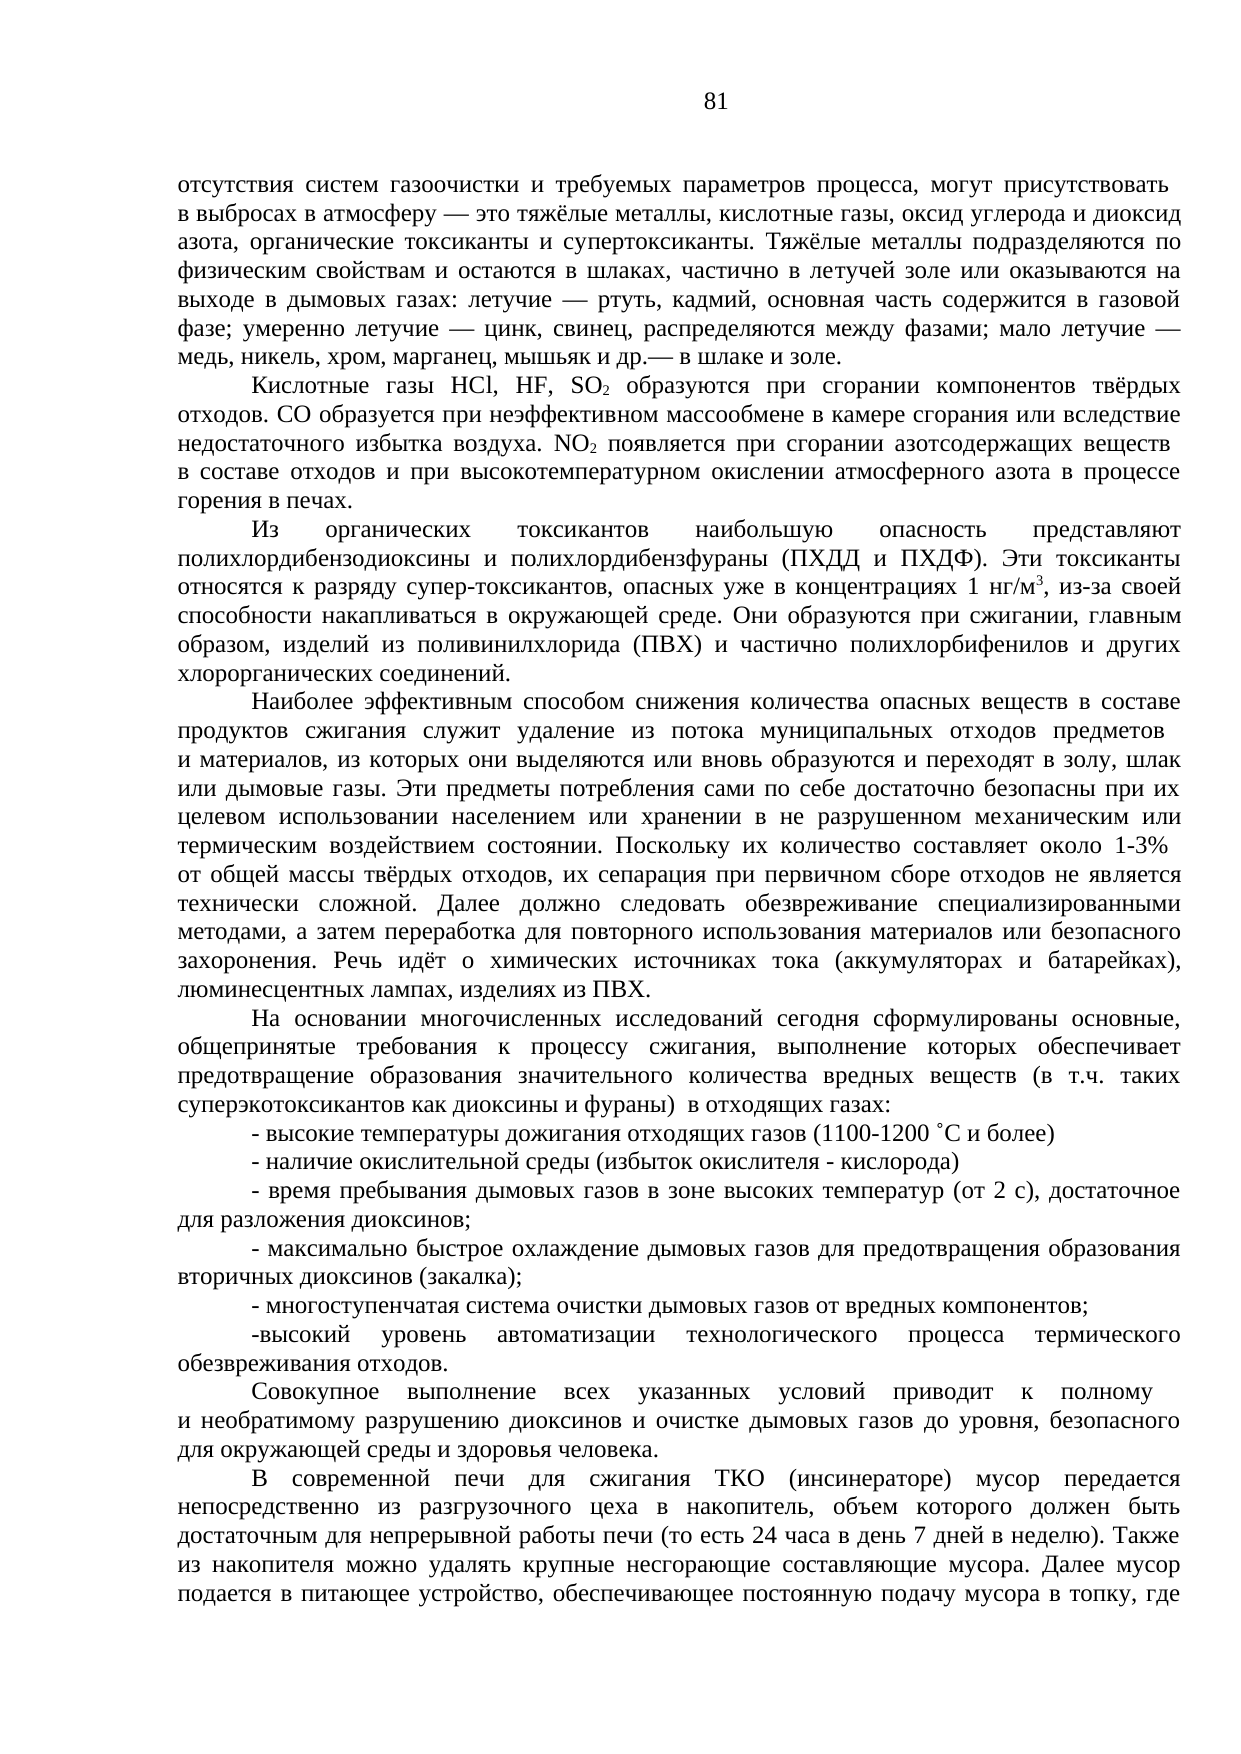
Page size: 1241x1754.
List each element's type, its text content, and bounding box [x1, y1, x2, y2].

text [177, 169, 1181, 370]
text - высокие температуры дожигания отходящих газов (1100-1200 ˚С и более) [177, 1118, 1181, 1146]
text -высокий уровень автоматизации технологического процесса термического обезвреживания отходов. [177, 1319, 1181, 1376]
text Из органических токсикантов наибольшую опасность представляют полихлордибензодиоксины и полихлордибензфураны (ПХДД и ПХДФ). Эти токсиканты относятся к разряду супер-токсикантов, опасных уже в концентрациях 1 нг/м3, из-за своей способности накапливаться в окружающей среде. Они образуются при сжигании, главным образом, изделий из поливинилхлорида (ПВХ) и частично полихлорбифенилов и других хлорорганических соединений. [177, 514, 1181, 686]
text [177, 1463, 1181, 1606]
text Кислотные газы НСl, HF, SO2 образуются при сгорании компонентов твёрдых отходов. СО образуется при неэффективном массообмене в камере сгорания или вследствие недостаточного избытка воздуха. NO2 появляется при сгорании азотсодержащих веществ в составе отходов и при высокотемпературном окислении атмосферного азота в процессе горения в печах. [177, 370, 1181, 514]
text - наличие окислительной среды (избыток окислителя - кислорода) [177, 1146, 1181, 1175]
text - время пребывания дымовых газов в зоне высоких температур (от 2 с), достаточное для разложения диоксинов; [177, 1175, 1181, 1233]
text - максимально быстрое охлаждение дымовых газов для предотвращения образования вторичных диоксинов (закалка); [177, 1233, 1181, 1290]
text - многоступенчатая система очистки дымовых газов от вредных компонентов; [177, 1290, 1181, 1319]
text Наиболее эффективным способом снижения количества опасных веществ в составе продуктов сжигания служит удаление из потока муниципальных отходов предметов и материалов, из которых они выделяются или вновь образуются и переходят в золу, шлак или дымовые газы. Эти предметы потребления сами по себе достаточно безопасны при их целевом использовании населением или хранении в не разрушенном механическим или термическим воздействием состоянии. Поскольку их количество составляет около 1-3% от общей массы твёрдых отходов, их сепарация при первичном сборе отходов не является технически сложной. Далее должно следовать обезвреживание специализированными методами, а затем переработка для повторного использования материалов или безопасного захоронения. Речь идёт о химических источниках тока (аккумуляторах и батарейках), люминесцентных лампах, изделиях из ПВХ. [177, 686, 1181, 1003]
text На основании многочисленных исследований сегодня сформулированы основные, общепринятые требования к процессу сжигания, выполнение которых обеспечивает предотвращение образования значительного количества вредных веществ (в т.ч. таких суперэкотоксикантов как диоксины и фураны) в отходящих газах: [177, 1003, 1181, 1118]
text Совокупное выполнение всех указанных условий приводит к полному и необратимому разрушению диоксинов и очистке дымовых газов до уровня, безопасного для окружающей среды и здоровья человека. [177, 1376, 1181, 1463]
